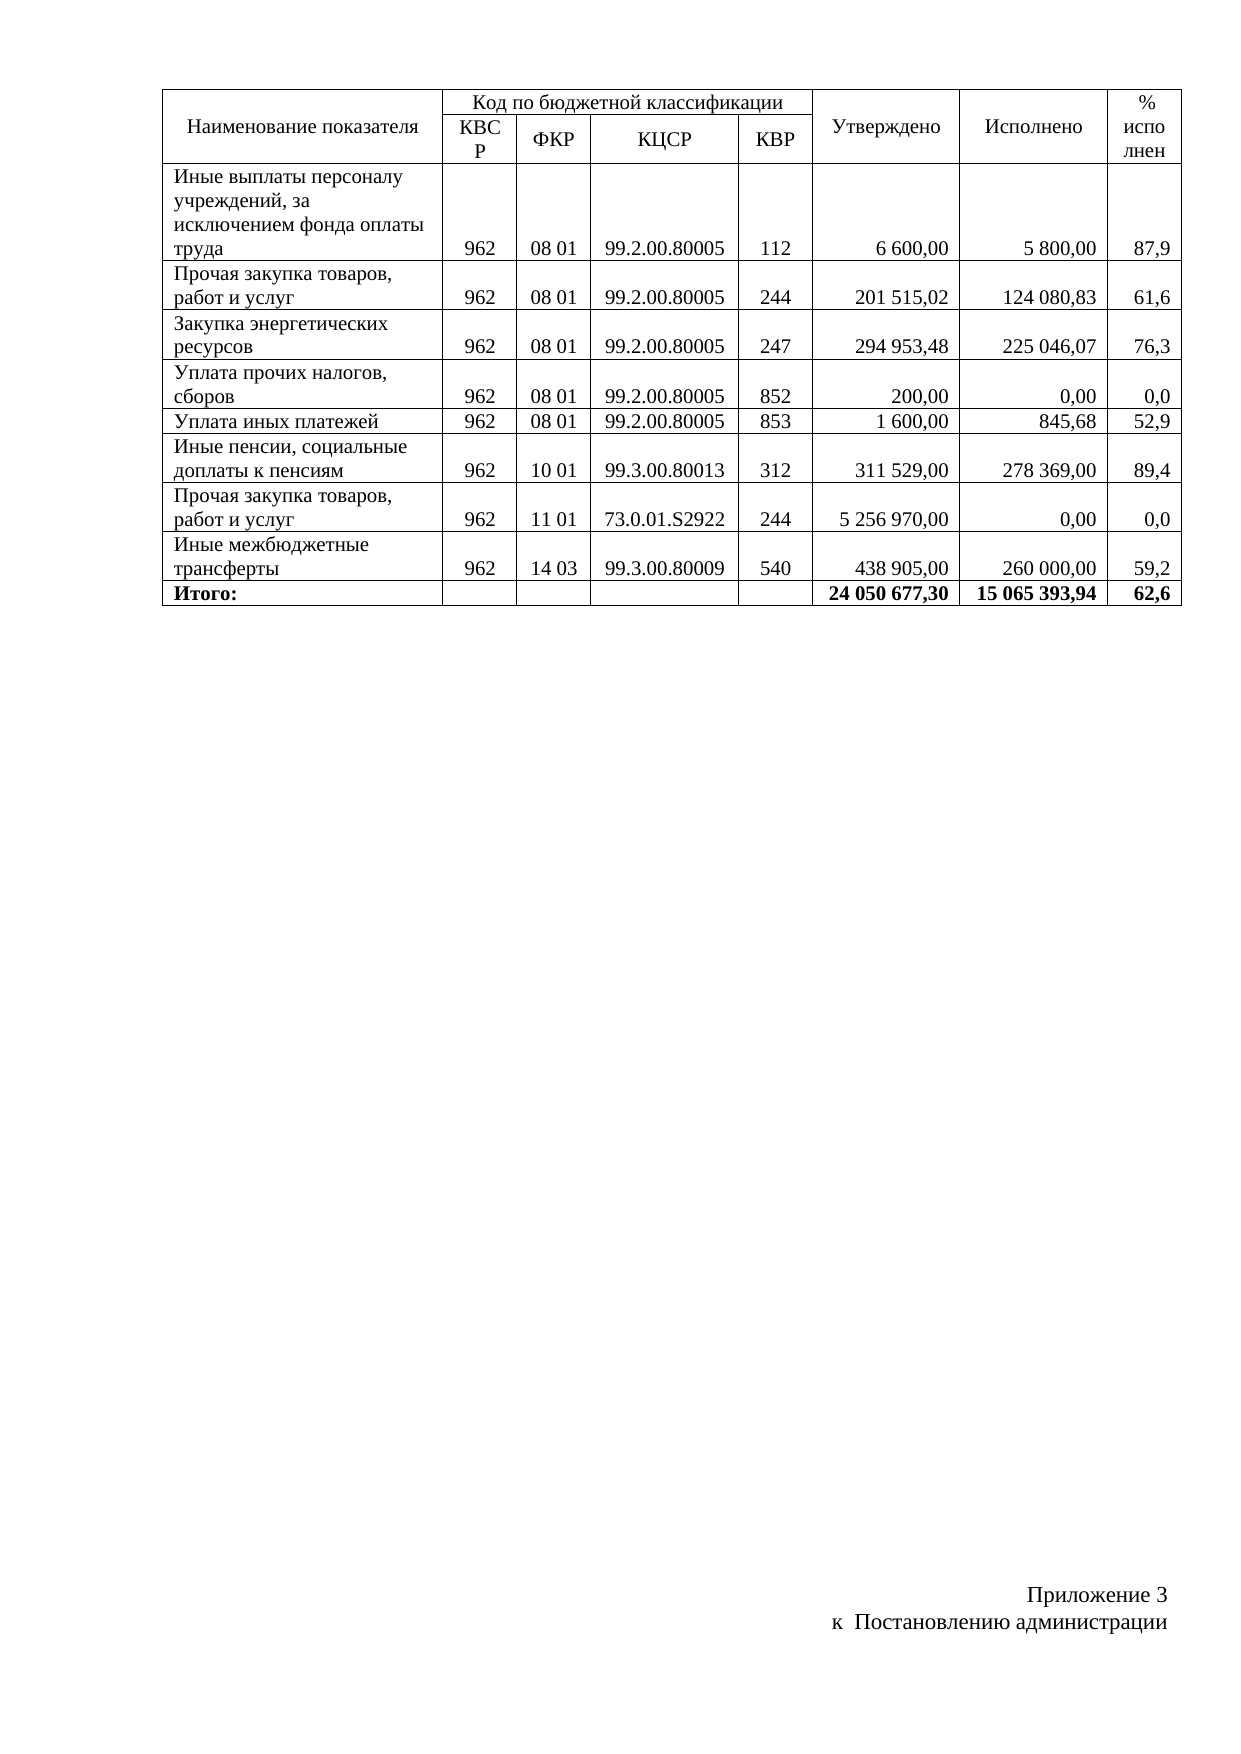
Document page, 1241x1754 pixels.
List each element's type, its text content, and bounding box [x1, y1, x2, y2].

table_cell 200,00 [813, 360, 959, 408]
table_cell 201 515,02 [813, 261, 959, 309]
table_cell ФКР [517, 115, 590, 163]
title к Постановлению администрации [177, 1608, 1168, 1634]
table_cell Уплата иных платежей [163, 409, 442, 433]
table_cell КВР [739, 115, 812, 163]
table_cell 845,68 [960, 409, 1107, 433]
table_cell Иные межбюджетные трансферты [163, 532, 442, 580]
table_header Утверждено [813, 90, 959, 163]
table_cell [739, 581, 812, 605]
table_cell [443, 581, 516, 605]
table_cell 962 [443, 532, 516, 580]
table_cell Прочая закупка товаров, работ и услуг [163, 483, 442, 531]
table_cell 08 01 [517, 164, 590, 260]
table_cell 24 050 677,30 [813, 581, 959, 605]
table_cell Уплата прочих налогов, сборов [163, 360, 442, 408]
table_cell 225 046,07 [960, 310, 1107, 358]
table_cell 853 [739, 409, 812, 433]
table_cell 0,0 [1108, 360, 1181, 408]
table_cell 08 01 [517, 409, 590, 433]
table_cell Иные выплаты персоналу учреждений, за исключением фонда оплаты труда [163, 164, 442, 260]
table_cell 6 600,00 [813, 164, 959, 260]
table_cell 962 [443, 310, 516, 358]
table_cell 11 01 [517, 483, 590, 531]
table_cell 312 [739, 434, 812, 482]
table_header % исполнения [1108, 90, 1181, 163]
table_cell 260 000,00 [960, 532, 1107, 580]
table_header Наименование показателя [163, 90, 442, 163]
table_cell 52,9 [1108, 409, 1181, 433]
table_cell Закупка энергетических ресурсов [163, 310, 442, 358]
table_cell 438 905,00 [813, 532, 959, 580]
table_cell 08 01 [517, 360, 590, 408]
table_cell 5 256 970,00 [813, 483, 959, 531]
table_cell 124 080,83 [960, 261, 1107, 309]
table_cell 962 [443, 360, 516, 408]
table_cell [517, 581, 590, 605]
table_cell 76,3 [1108, 310, 1181, 358]
table_header Код по бюджетной классификации [443, 90, 812, 114]
table_cell 0,00 [960, 483, 1107, 531]
table_cell 962 [443, 409, 516, 433]
table_cell 10 01 [517, 434, 590, 482]
table_cell 5 800,00 [960, 164, 1107, 260]
table_cell 244 [739, 483, 812, 531]
title Приложение 3 [177, 1582, 1168, 1608]
table_cell 962 [443, 434, 516, 482]
table_cell КВСР [443, 115, 516, 163]
table_cell 73.0.01.S2922 [591, 483, 738, 531]
table_cell 311 529,00 [813, 434, 959, 482]
table_cell 1 600,00 [813, 409, 959, 433]
table_cell 14 03 [517, 532, 590, 580]
table_cell 08 01 [517, 310, 590, 358]
table_cell 0,0 [1108, 483, 1181, 531]
table_cell 247 [739, 310, 812, 358]
table_cell 852 [739, 360, 812, 408]
table_cell Итого: [163, 581, 442, 605]
table_cell 99.2.00.80005 [591, 409, 738, 433]
table_cell 15 065 393,94 [960, 581, 1107, 605]
table_cell 99.2.00.80005 [591, 360, 738, 408]
table_cell 89,4 [1108, 434, 1181, 482]
table_cell Прочая закупка товаров, работ и услуг [163, 261, 442, 309]
table_cell 99.3.00.80009 [591, 532, 738, 580]
table_cell КЦСР [591, 115, 738, 163]
table_cell [591, 581, 738, 605]
table_cell 99.2.00.80005 [591, 261, 738, 309]
table_cell 540 [739, 532, 812, 580]
table_cell 962 [443, 483, 516, 531]
table_cell 278 369,00 [960, 434, 1107, 482]
table_cell Иные пенсии, социальные доплаты к пенсиям [163, 434, 442, 482]
table_cell 112 [739, 164, 812, 260]
table_cell 59,2 [1108, 532, 1181, 580]
table_cell 962 [443, 261, 516, 309]
table_cell 62,6 [1108, 581, 1181, 605]
table_cell 99.2.00.80005 [591, 164, 738, 260]
table_cell 87,9 [1108, 164, 1181, 260]
table_cell 0,00 [960, 360, 1107, 408]
table_header Исполнено [960, 90, 1107, 163]
table_cell 962 [443, 164, 516, 260]
table_cell 08 01 [517, 261, 590, 309]
table_cell 294 953,48 [813, 310, 959, 358]
table_cell 99.2.00.80005 [591, 310, 738, 358]
table_cell 61,6 [1108, 261, 1181, 309]
table_cell 244 [739, 261, 812, 309]
table_cell 99.3.00.80013 [591, 434, 738, 482]
